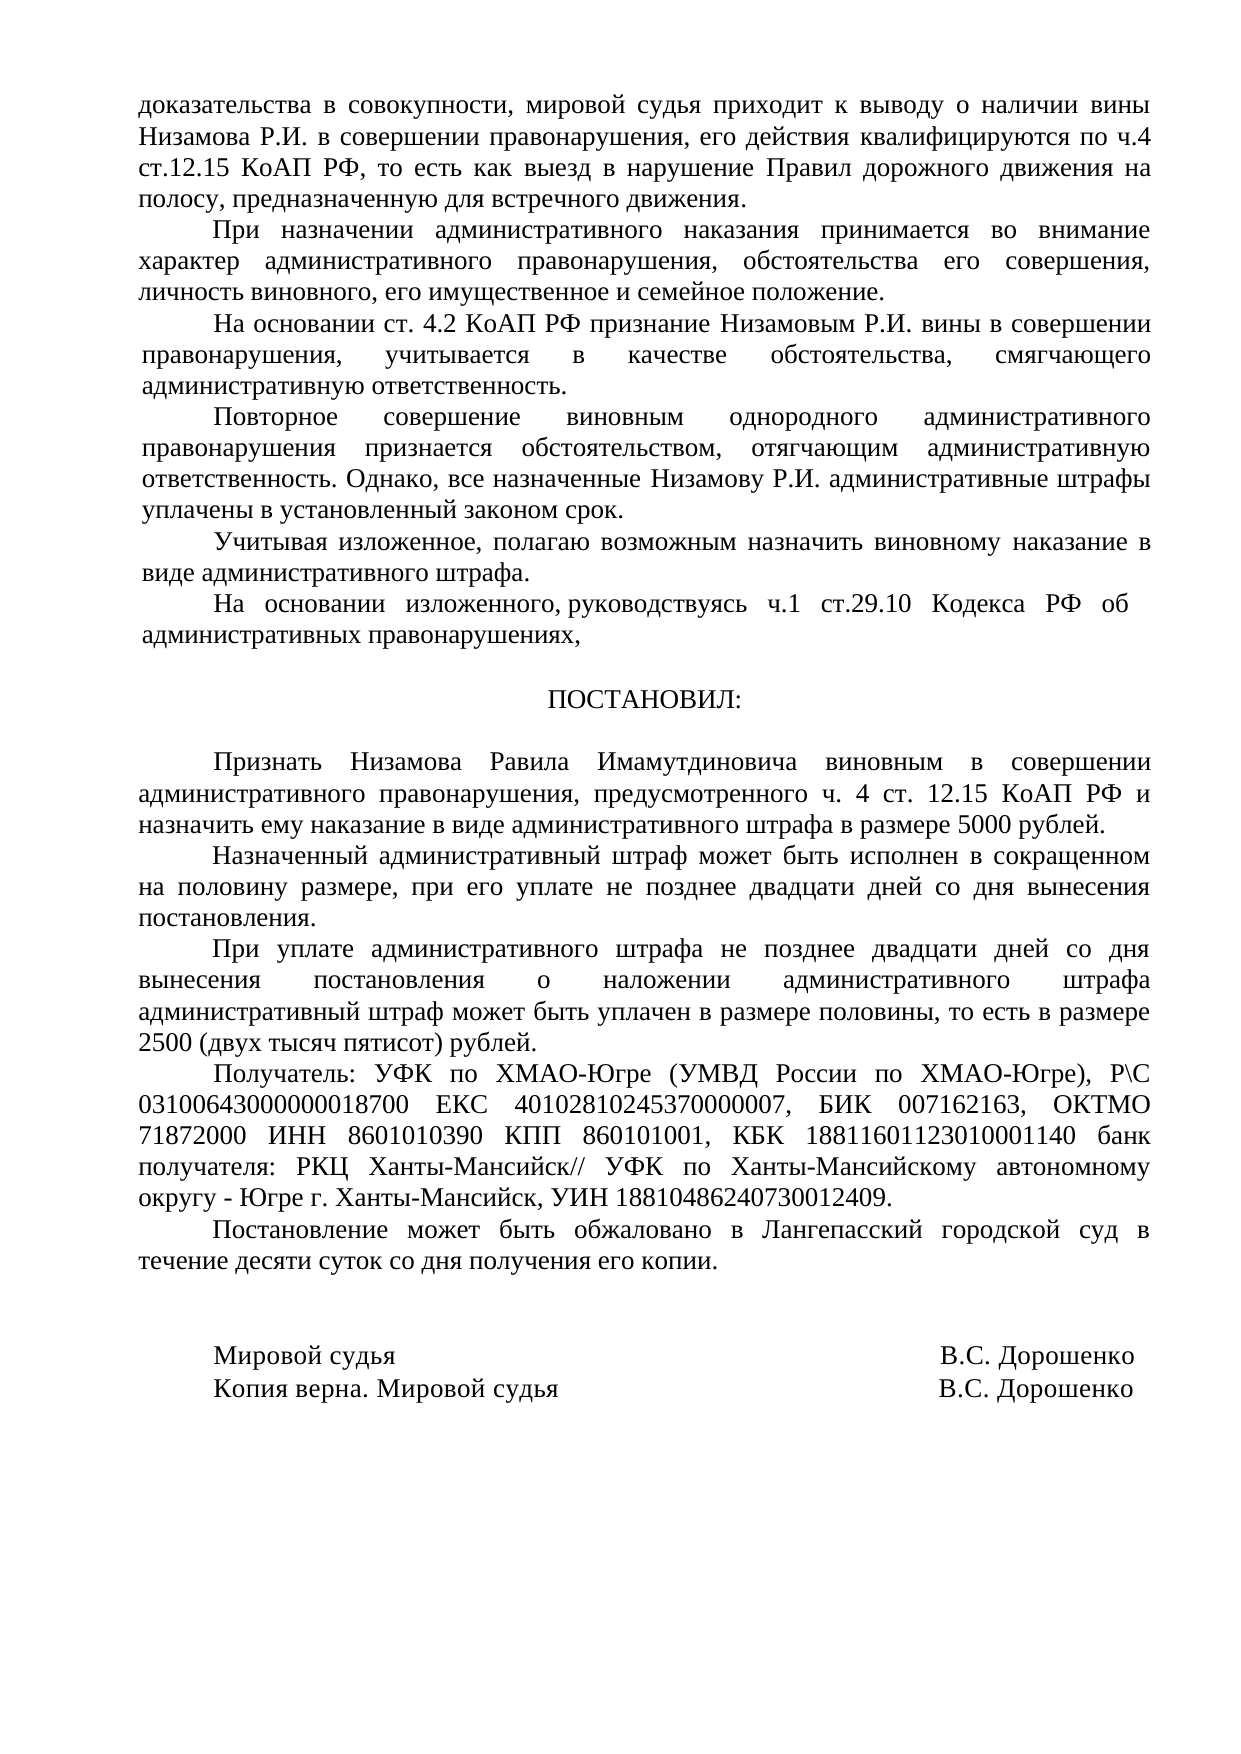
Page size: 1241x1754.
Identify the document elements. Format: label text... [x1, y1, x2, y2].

text На основании ст. 4.2 КоАП РФ признание Низамовым Р.И. вины в совершении правонарушения, учитывается в качестве обстоятельства, смягчающего административную ответственность. [142, 307, 1151, 400]
text Признать Низамова Равила Имамутдиновича виновным в совершении административного правонарушения, предусмотренного ч. 4 ст. 12.15 КоАП РФ и назначить ему наказание в виде административного штрафа в размере 5000 рублей. [138, 746, 1151, 839]
text ПОСТАНОВИЛ: [138, 683, 1151, 714]
text Повторное совершение виновным однородного административного правонарушения признается обстоятельством, отягчающим административную ответственность. Однако, все назначенные Низамову Р.И. административные штрафы уплачены в установленный законом срок. [142, 400, 1151, 525]
text Постановление может быть обжаловано в Лангепасский городской суд в течение десяти суток со дня получения его копии. [138, 1213, 1151, 1275]
text При уплате административного штрафа не позднее двадцати дней со дня вынесения постановления о наложении административного штрафа административный штраф может быть уплачен в размере половины, то есть в размере 2500 (двух тысяч пятисот) рублей. [138, 932, 1151, 1057]
text Учитывая изложенное, полагаю возможным назначить виновному наказание в виде административного штрафа. [142, 525, 1151, 587]
text Получатель: УФК по ХМАО-Югре (УМВД России по ХМАО-Югре), Р\С 03100643000000018700 ЕКС 40102810245370000007, БИК 007162163, ОКТМО 71872000 ИНН 8601010390 КПП 860101001, КБК 18811601123010001140 банк получателя: РКЦ Ханты-Мансийск// УФК по Ханты-Мансийскому автономному округу - Югре г. Ханты-Мансийск, УИН 18810486240730012409. [138, 1057, 1151, 1213]
text Мировой судья В.С. Дорошенко [213, 1339, 1151, 1370]
text Назначенный административный штраф может быть исполнен в сокращенном на половину размере, при его уплате не позднее двадцати дней со дня вынесения постановления. [138, 839, 1151, 932]
text На основании изложенного, руководствуясь ч.1 ст.29.10 Кодекса РФ об административных правонарушениях, [142, 587, 1151, 649]
text При назначении административного наказания принимается во внимание характер административного правонарушения, обстоятельства его совершения, личность виновного, его имущественное и семейное положение. [138, 213, 1151, 307]
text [138, 89, 1151, 213]
text Копия верна. Мировой судья В.С. Дорошенко [213, 1372, 1151, 1403]
